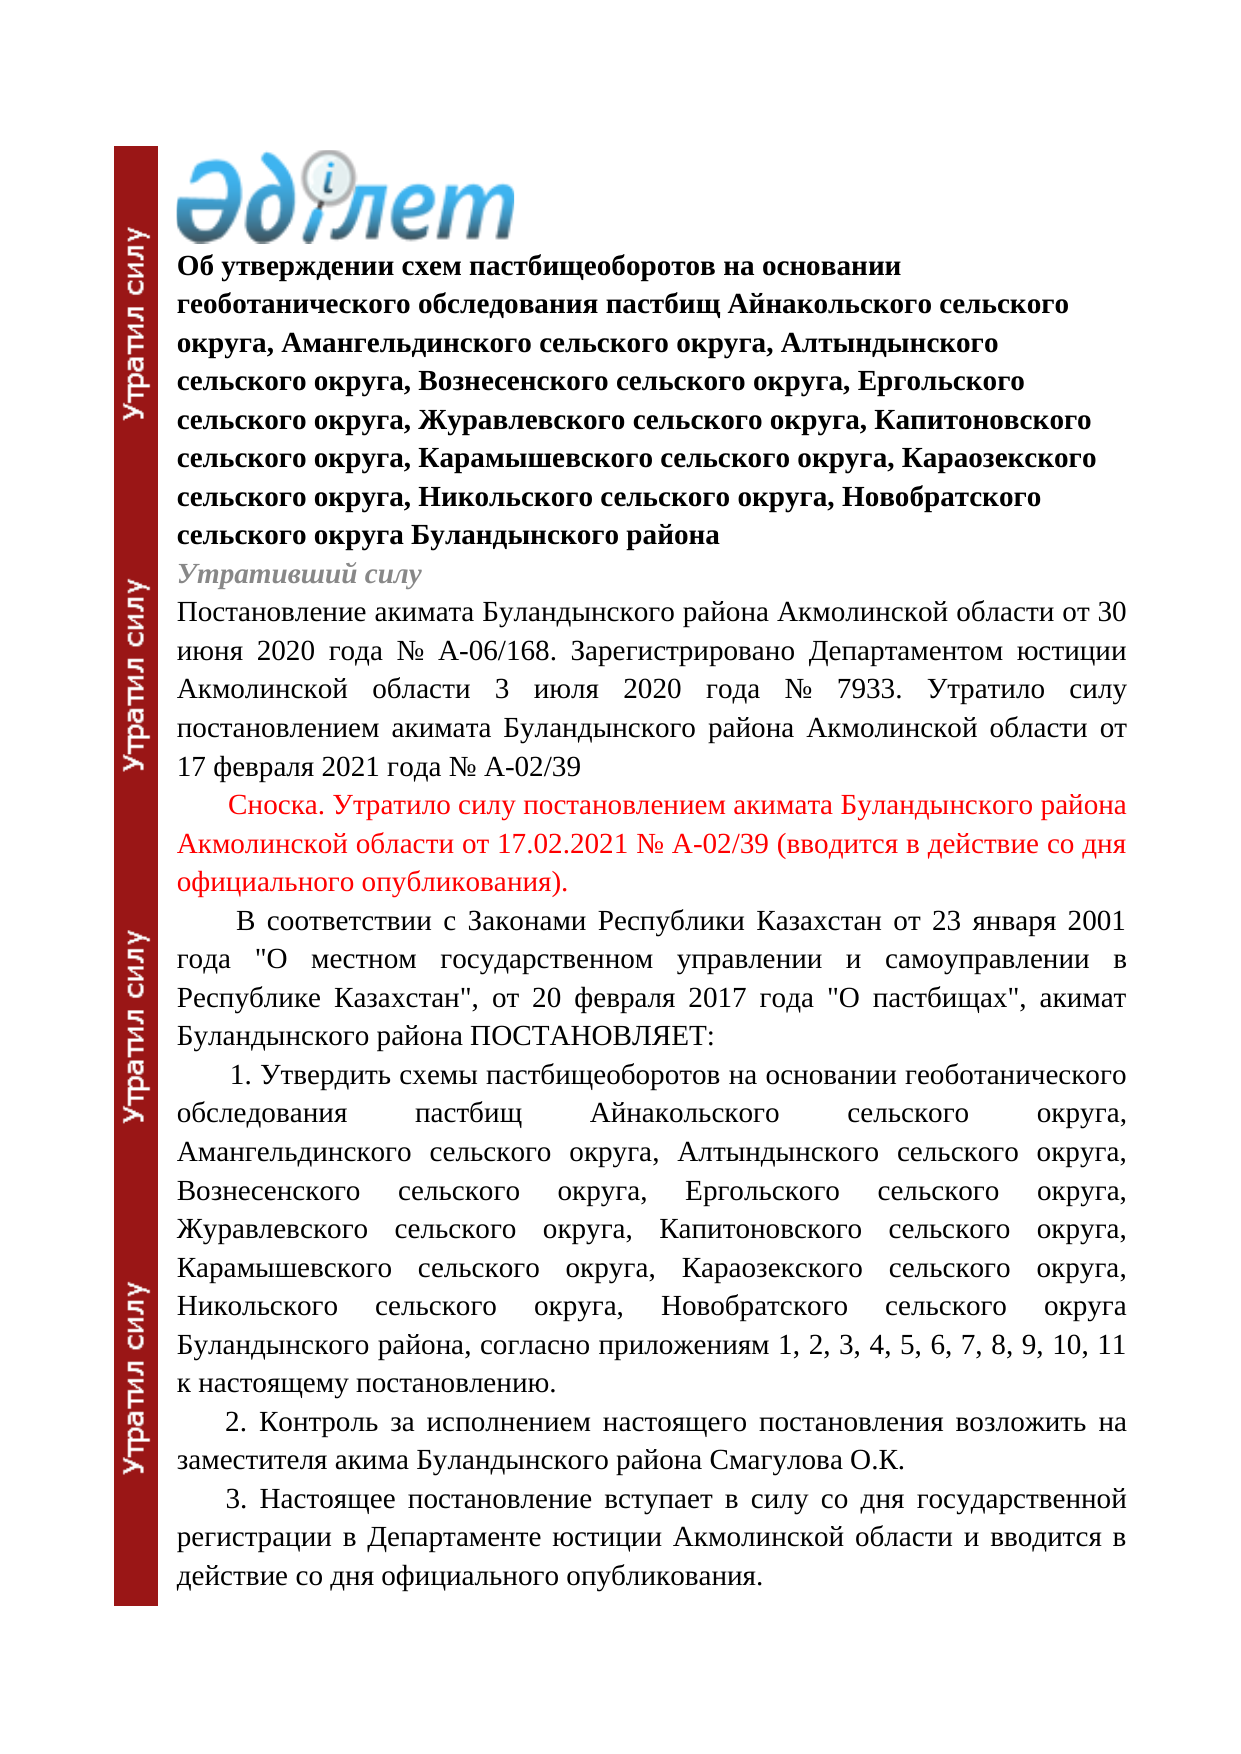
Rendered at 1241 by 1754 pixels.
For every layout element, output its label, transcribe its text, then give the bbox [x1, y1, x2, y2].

picture [114, 1052, 158, 1057]
text 3. Настоящее постановление вступает в силу со дня государственной регистрации в Департаменте юстиции Акмолинской области и вводится в действие со дня официального опубликования. [112, 1481, 1128, 1592]
picture [114, 1592, 158, 1606]
picture [114, 782, 158, 787]
text 1. Утвердить схемы пастбищеоборотов на основании геоботанического обследования пастбищ Айнакольского сельского округа, Амангельдинского сельского округа, Алтындынского сельского округа, Вознесенского сельского округа, Ергольского сельского округа, Журавлевского сельского округа, Капитоновского сельского округа, Карамышевского сельского округа, Караозекского сельского округа, Никольского сельского округа, Новобратского сельского округа Буландынского района, согласно приложениям 1, 2, 3, 4, 5, 6, 7, 8, 9, 10, 11 к настоящему постановлению. [112, 1057, 1128, 1399]
text В соответствии с Законами Республики Казахстан от 23 января 2001 года "О местном государственном управлении и самоуправлении в Республике Казахстан", от 20 февраля 2017 года "О пастбищах", акимат Буландынского района ПОСТАНОВЛЯЕТ: [112, 903, 1128, 1052]
picture [114, 146, 158, 248]
text Постановление акимата Буландынского района Акмолинской области от 30 июня 2020 года № А-06/168. Зарегистрировано Департаментом юстиции Акмолинской области 3 июля 2020 года № 7933. Утратило силу постановлением акимата Буландынского района Акмолинской области от 17 февраля 2021 года № А-02/39 [112, 594, 1128, 782]
picture [114, 1399, 158, 1404]
picture [114, 898, 158, 903]
picture [176, 150, 515, 244]
picture [114, 1476, 158, 1481]
text 2. Контроль за исполнением настоящего постановления возложить на заместителя акима Буландынского района Смагулова О.К. [112, 1404, 1128, 1476]
text Сноска. Утратило силу постановлением акимата Буландынского района Акмолинской области от 17.02.2021 № А-02/39 (вводится в действие со дня официального опубликования). [112, 787, 1128, 898]
text Утративший силу [112, 556, 1128, 589]
text Об утверждении схем пастбищеоборотов на основании геоботанического обследования пастбищ Айнакольского сельского округа, Амангельдинского сельского округа, Алтындынского сельского округа, Вознесенского сельского округа, Ергольского сельского округа, Журавлевского сельского округа, Капитоновского сельского округа, Карамышевского сельского округа, Караозекского сельского округа, Никольского сельского округа, Новобратского сельского округа Буландынского района [112, 248, 1128, 551]
picture [114, 551, 158, 556]
picture [114, 589, 158, 594]
